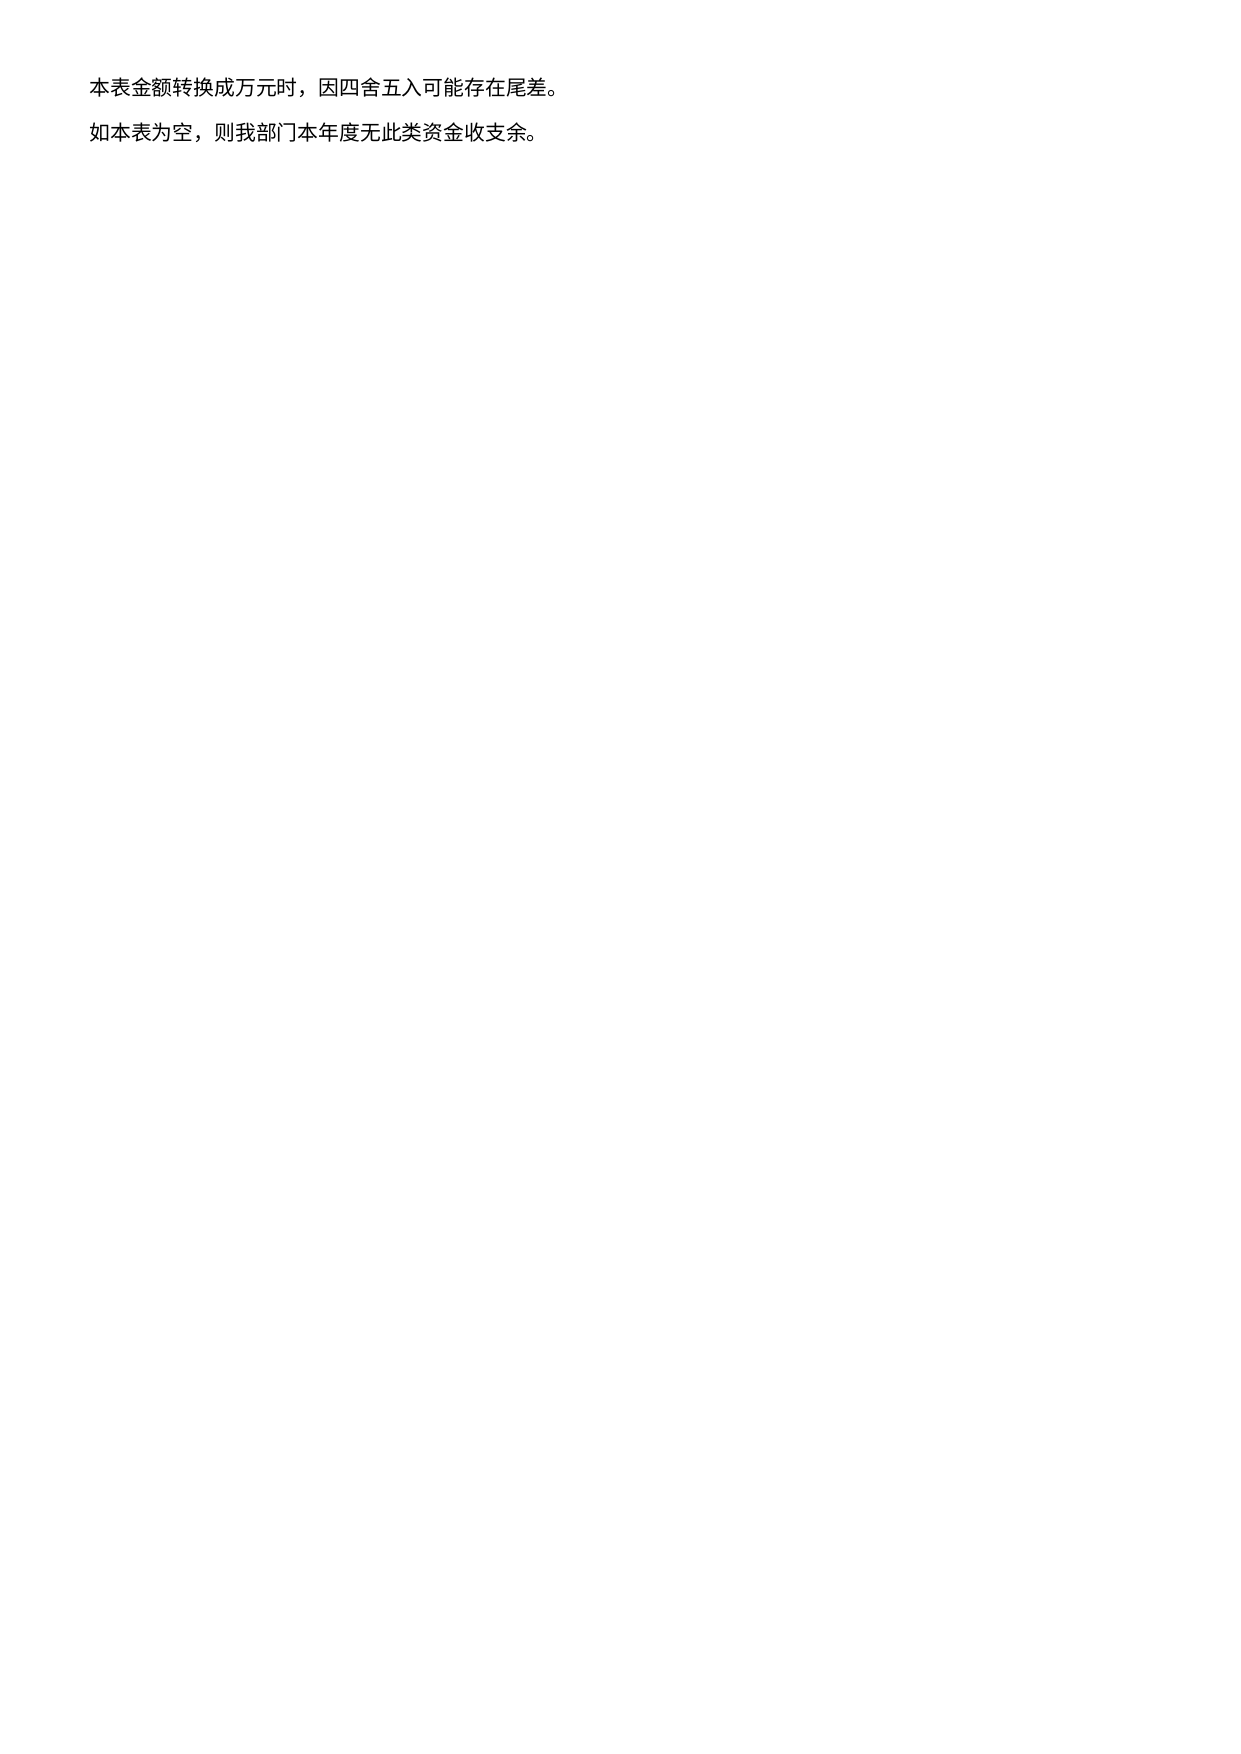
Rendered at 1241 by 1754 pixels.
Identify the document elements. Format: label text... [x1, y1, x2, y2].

table_cell 本表金额转换成万元时，因四舍五入可能存在尾差。 [60, 65, 1181, 108]
table_cell 如本表为空，则我部门本年度无此类资金收支余。 [60, 110, 1181, 153]
